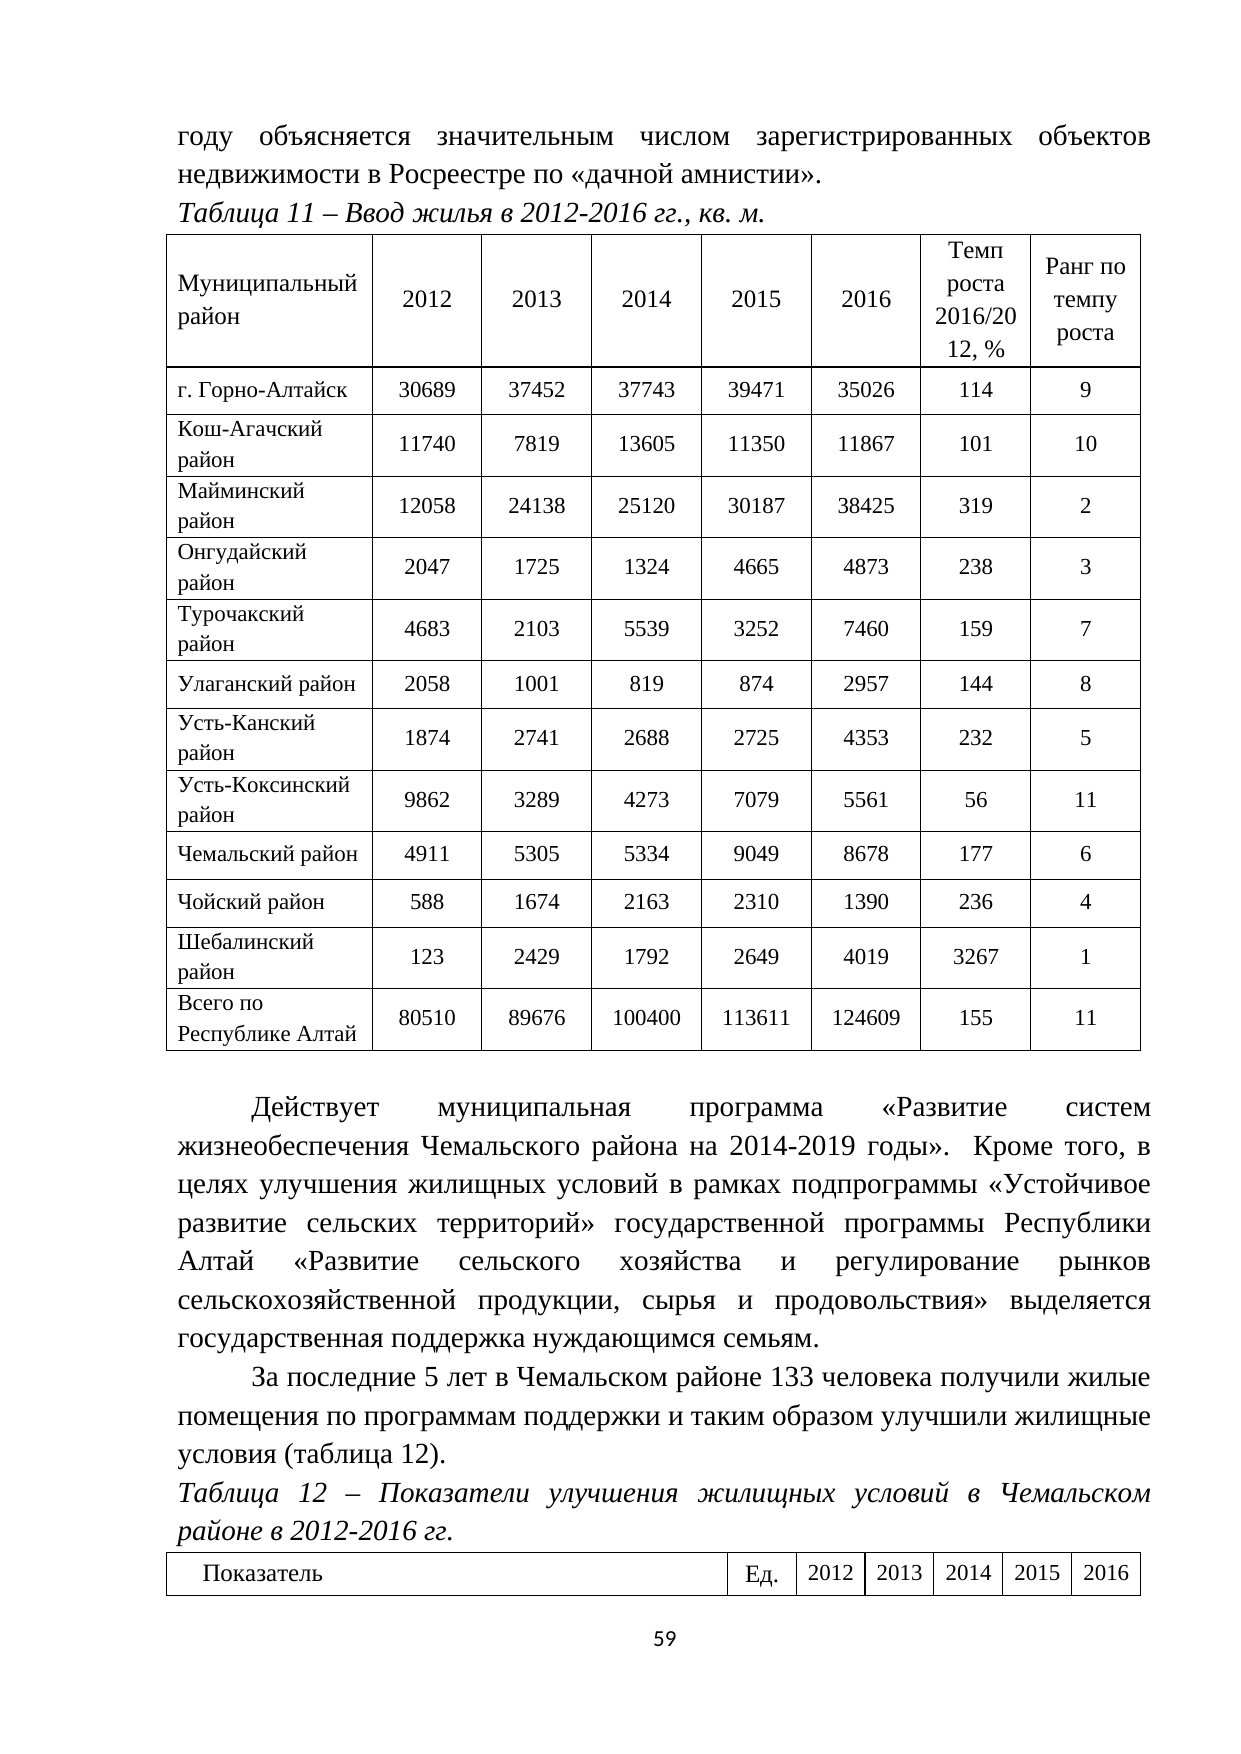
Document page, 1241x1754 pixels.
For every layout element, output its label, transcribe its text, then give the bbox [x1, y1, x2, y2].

table_cell г. Горно-Алтайск [167, 368, 372, 414]
text За последние 5 лет в Чемальском районе 133 человека получили жилые помещения по программам поддержки и таким образом улучшили жилищные условия (таблица 12). [177, 1359, 1152, 1470]
table_cell 11350 [702, 415, 811, 476]
table_cell 4683 [373, 600, 481, 660]
table_cell 144 [921, 661, 1030, 708]
table_cell 236 [921, 880, 1030, 927]
table_cell 2649 [702, 928, 811, 988]
table_cell 37452 [482, 368, 591, 414]
table_cell 7819 [482, 415, 591, 476]
text Действует муниципальная программа «Развитие систем жизнеобеспечения Чемальского района на 2014-2019 годы». Кроме того, в целях улучшения жилищных условий в рамках подпрограммы «Устойчивое развитие сельских территорий» государственной программы Республики Алтай «Развитие сельского хозяйства и регулирование рынков сельскохозяйственной продукции, сырья и продовольствия» выделяется государственная поддержка нуждающимся семьям. [177, 1089, 1152, 1354]
table_cell 3252 [702, 600, 811, 660]
table_cell 1674 [482, 880, 591, 927]
table_cell 24138 [482, 477, 591, 537]
table_cell 80510 [373, 989, 481, 1050]
table_cell 5 [1031, 709, 1140, 769]
table_cell 4273 [592, 771, 701, 831]
table_cell 7079 [702, 771, 811, 831]
table_cell 2725 [702, 709, 811, 769]
table_cell 101 [921, 415, 1030, 476]
table_cell 1874 [373, 709, 481, 769]
table_cell 2741 [482, 709, 591, 769]
table_cell 5305 [482, 832, 591, 879]
table_cell Усть-Коксинский район [167, 771, 372, 831]
table_cell Онгудайский район [167, 538, 372, 599]
table_header 2014 [934, 1553, 1002, 1595]
table_cell 3 [1031, 538, 1140, 599]
table_cell 588 [373, 880, 481, 927]
table_cell 114 [921, 368, 1030, 414]
table_header 2012 [797, 1553, 864, 1595]
table_cell 9862 [373, 771, 481, 831]
table_cell Майминский район [167, 477, 372, 537]
table_cell 11 [1031, 989, 1140, 1050]
table_header Темп роста 2016/2012, % [921, 235, 1030, 366]
table_cell 155 [921, 989, 1030, 1050]
table_cell 123 [373, 928, 481, 988]
text Таблица 11 – Ввод жилья в 2012-2016 гг., кв. м. [177, 195, 1152, 229]
table_cell 4 [1031, 880, 1140, 927]
table_cell 1324 [592, 538, 701, 599]
table_cell 8 [1031, 661, 1140, 708]
table_cell 89676 [482, 989, 591, 1050]
table_cell 113611 [702, 989, 811, 1050]
table_cell 1792 [592, 928, 701, 988]
table_cell 238 [921, 538, 1030, 599]
table_header Муниципальный район [167, 235, 372, 366]
table_cell 12058 [373, 477, 481, 537]
table_cell 5561 [812, 771, 920, 831]
table_cell 2957 [812, 661, 920, 708]
table_cell 1725 [482, 538, 591, 599]
table_header Ед. изм. [728, 1553, 796, 1595]
table_cell 35026 [812, 368, 920, 414]
table_cell 4353 [812, 709, 920, 769]
table_header 2013 [866, 1553, 933, 1595]
table_cell 5539 [592, 600, 701, 660]
table_cell 4019 [812, 928, 920, 988]
table_cell 39471 [702, 368, 811, 414]
table_cell 2310 [702, 880, 811, 927]
table_cell 2 [1031, 477, 1140, 537]
table_cell 38425 [812, 477, 920, 537]
table_cell 319 [921, 477, 1030, 537]
table_header Ранг по темпу роста [1031, 235, 1140, 366]
table_cell 9 [1031, 368, 1140, 414]
table_cell 1390 [812, 880, 920, 927]
table_cell 4873 [812, 538, 920, 599]
table_cell 2429 [482, 928, 591, 988]
table_cell 7 [1031, 600, 1140, 660]
text Таблица 12 – Показатели улучшения жилищных условий в Чемальском районе в 2012-2016 гг. [177, 1475, 1152, 1547]
table_header 2013 [482, 235, 591, 366]
table_cell 124609 [812, 989, 920, 1050]
table_cell 6 [1031, 832, 1140, 879]
table_cell Усть-Канский район [167, 709, 372, 769]
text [177, 118, 1152, 190]
table_cell 11740 [373, 415, 481, 476]
table_cell 100400 [592, 989, 701, 1050]
table_cell 7460 [812, 600, 920, 660]
table_header 2016 [812, 235, 920, 366]
table_cell 1 [1031, 928, 1140, 988]
table_cell 232 [921, 709, 1030, 769]
table_cell 30689 [373, 368, 481, 414]
table_cell Шебалинский район [167, 928, 372, 988]
table_cell 11 [1031, 771, 1140, 831]
table_cell 37743 [592, 368, 701, 414]
table_cell 4665 [702, 538, 811, 599]
table_cell 1001 [482, 661, 591, 708]
table_cell 9049 [702, 832, 811, 879]
table_cell Чемальский район [167, 832, 372, 879]
table_header 2014 [592, 235, 701, 366]
table_cell 25120 [592, 477, 701, 537]
table_cell 874 [702, 661, 811, 708]
table_cell 2058 [373, 661, 481, 708]
table_cell 11867 [812, 415, 920, 476]
table_cell 2688 [592, 709, 701, 769]
table_cell 13605 [592, 415, 701, 476]
table_cell 8678 [812, 832, 920, 879]
table_cell 2163 [592, 880, 701, 927]
table_cell Чойский район [167, 880, 372, 927]
table_header 2015 [702, 235, 811, 366]
table_cell 2047 [373, 538, 481, 599]
table_cell Кош-Агачский район [167, 415, 372, 476]
table_header 2015 [1003, 1553, 1071, 1595]
table_cell 2103 [482, 600, 591, 660]
table_cell 159 [921, 600, 1030, 660]
table_cell 5334 [592, 832, 701, 879]
table_cell Улаганский район [167, 661, 372, 708]
table_cell 56 [921, 771, 1030, 831]
table_cell 177 [921, 832, 1030, 879]
table_header 2016 [1072, 1553, 1140, 1595]
table_cell 3267 [921, 928, 1030, 988]
table_cell 10 [1031, 415, 1140, 476]
table_cell Всего по Республике Алтай [167, 989, 372, 1050]
table_cell 4911 [373, 832, 481, 879]
table_cell Турочакский район [167, 600, 372, 660]
table_cell 3289 [482, 771, 591, 831]
table_header 2012 [373, 235, 481, 366]
table_cell 819 [592, 661, 701, 708]
table_header Показатель [167, 1553, 727, 1595]
table_cell 30187 [702, 477, 811, 537]
